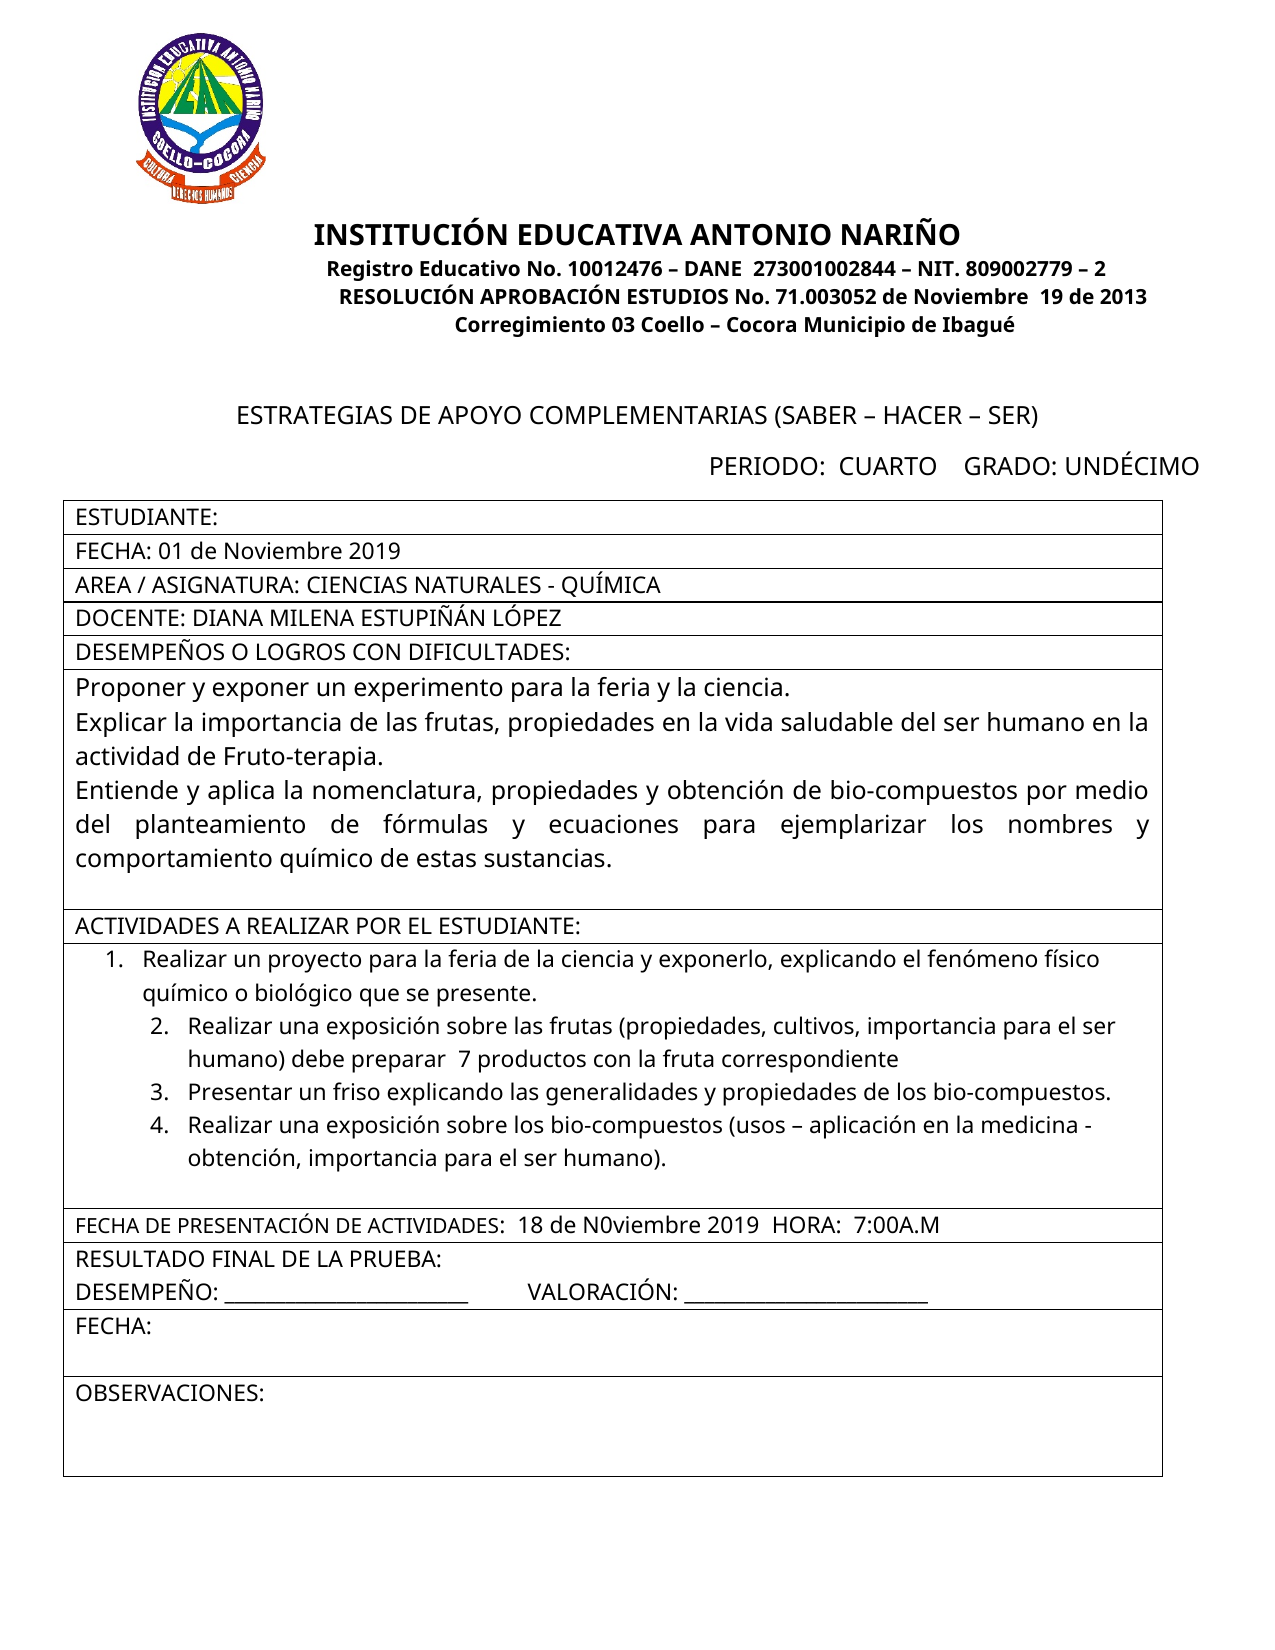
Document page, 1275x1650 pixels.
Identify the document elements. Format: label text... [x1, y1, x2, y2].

text Registro Educativo No. 10012476 – DANE 273001002844 – NIT. 809002779 – 2 [75, 254, 1200, 282]
table_cell RESULTADO FINAL DE LA PRUEBA: DESEMPEÑO: ________________________ VALORACIÓN: ________________________ [64, 1243, 1162, 1309]
text RESOLUCIÓN APROBACIÓN ESTUDIOS No. 71.003052 de Noviembre 19 de 2013 [75, 282, 1200, 311]
table_cell OBSERVACIONES: [64, 1377, 1162, 1476]
table_cell FECHA DE PRESENTACIÓN DE ACTIVIDADES: 18 de N0viembre 2019 HORA: 7:00A.M [64, 1209, 1162, 1242]
table_cell DESEMPEÑOS O LOGROS CON DIFICULTADES: [64, 636, 1162, 669]
table_cell FECHA: [64, 1310, 1162, 1376]
table_cell Proponer y exponer un experimento para la feria y la ciencia. Explicar la importancia de las frutas, propiedades en la vida saludable del ser humano en la actividad de Fruto-terapia. Entiende y aplica la nomenclatura, propiedades y obtención de bio-compuestos por medio del planteamiento de fórmulas y ecuaciones para ejemplarizar los nombres y comportamiento químico de estas sustancias. [64, 670, 1162, 908]
text PERIODO: CUARTO GRADO: UNDÉCIMO [75, 449, 1200, 483]
text ESTRATEGIAS DE APOYO COMPLEMENTARIAS (SABER – HACER – SER) [75, 398, 1200, 432]
table_cell DOCENTE: DIANA MILENA ESTUPIÑÁN LÓPEZ [64, 603, 1162, 635]
text INSTITUCIÓN EDUCATIVA ANTONIO NARIÑO [75, 214, 1200, 254]
table_header ESTUDIANTE: [64, 501, 1162, 534]
table_cell AREA / ASIGNATURA: CIENCIAS NATURALES - QUÍMICA [64, 569, 1162, 601]
table_cell FECHA: 01 de Noviembre 2019 [64, 535, 1162, 567]
text Corregimiento 03 Coello – Cocora Municipio de Ibagué [75, 311, 1200, 339]
picture [134, 32, 266, 202]
table_cell ACTIVIDADES A REALIZAR POR EL ESTUDIANTE: [64, 910, 1162, 942]
table_cell Realizar un proyecto para la feria de la ciencia y exponerlo, explicando el fenómeno físico químico o biológico que se presente. Realizar una exposición sobre las frutas (propiedades, cultivos, importancia para el ser humano) debe preparar 7 productos con la fruta correspondiente Presentar un friso explicando las generalidades y propiedades de los bio-compuestos. Realizar una exposición sobre los bio-compuestos (usos – aplicación en la medicina - obtención, importancia para el ser humano). [64, 944, 1162, 1208]
